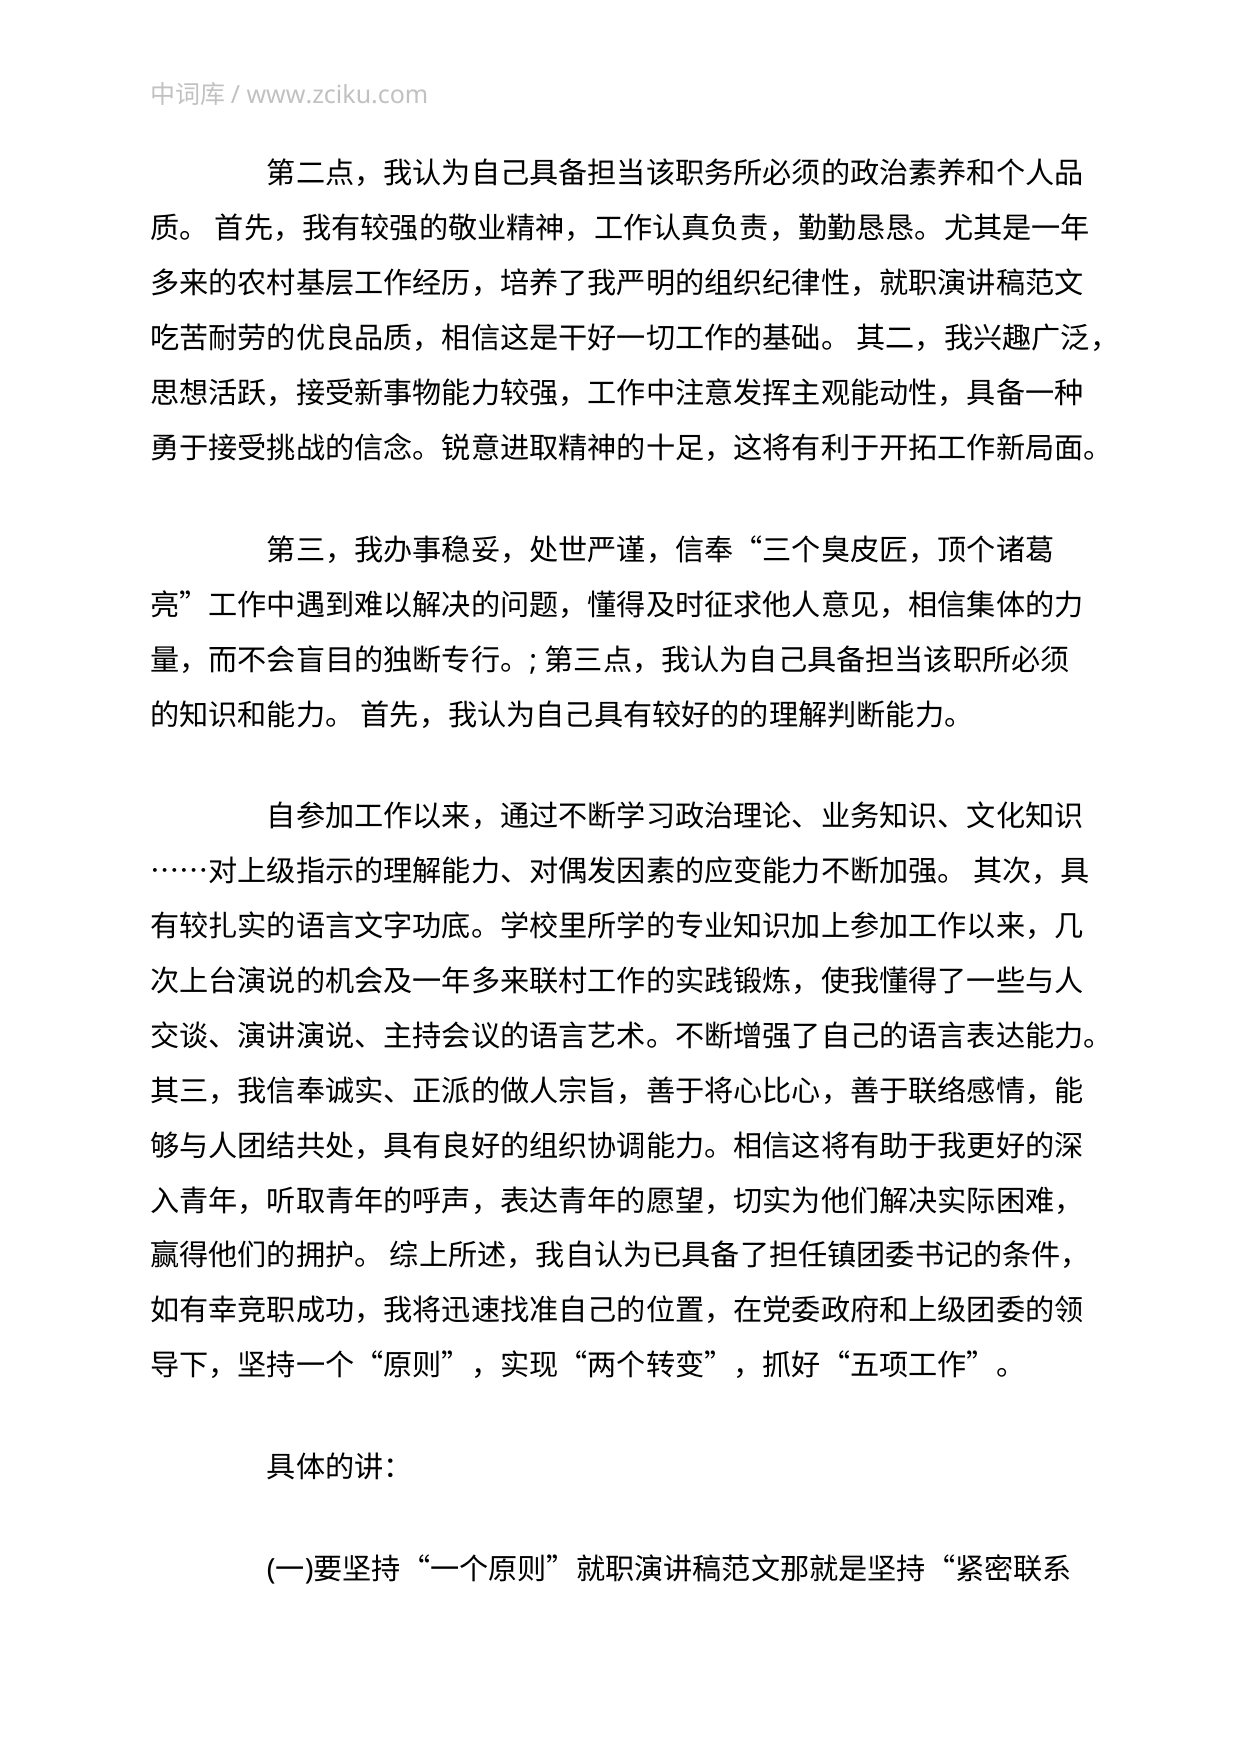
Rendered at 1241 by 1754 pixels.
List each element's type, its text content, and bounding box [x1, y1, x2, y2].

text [150, 1545, 1090, 1588]
text 自参加工作以来，通过不断学习政治理论、业务知识、文化知识……对上级指示的理解能力、对偶发因素的应变能力不断加强。 其次，具有较扎实的语言文字功底。学校里所学的专业知识加上参加工作以来，几次上台演说的机会及一年多来联村工作的实践锻炼，使我懂得了一些与人交谈、演讲演说、主持会议的语言艺术。不断增强了自己的语言表达能力。其三，我信奉诚实、正派的做人宗旨，善于将心比心，善于联络感情，能够与人团结共处，具有良好的组织协调能力。相信这将有助于我更好的深入青年，听取青年的呼声，表达青年的愿望，切实为他们解决实际困难，赢得他们的拥护。 综上所述，我自认为已具备了担任镇团委书记的条件，如有幸竞职成功，我将迅速找准自己的位置，在党委政府和上级团委的领导下，坚持一个“原则”，实现“两个转变”，抓好“五项工作”。 [150, 793, 1090, 1384]
text 具体的讲： [150, 1443, 1090, 1486]
text 第二点，我认为自己具备担当该职务所必须的政治素养和个人品质。 首先，我有较强的敬业精神，工作认真负责，勤勤恳恳。尤其是一年多来的农村基层工作经历，培养了我严明的组织纪律性，就职演讲稿范文吃苦耐劳的优良品质，相信这是干好一切工作的基础。 其二，我兴趣广泛，思想活跃，接受新事物能力较强，工作中注意发挥主观能动性，具备一种勇于接受挑战的信念。锐意进取精神的十足，这将有利于开拓工作新局面。 [150, 150, 1090, 467]
text 第三，我办事稳妥，处世严谨，信奉“三个臭皮匠，顶个诸葛亮”工作中遇到难以解决的问题，懂得及时征求他人意见，相信集体的力量，而不会盲目的独断专行。; 第三点，我认为自己具备担当该职所必须的知识和能力。 首先，我认为自己具有较好的的理解判断能力。 [150, 526, 1090, 733]
